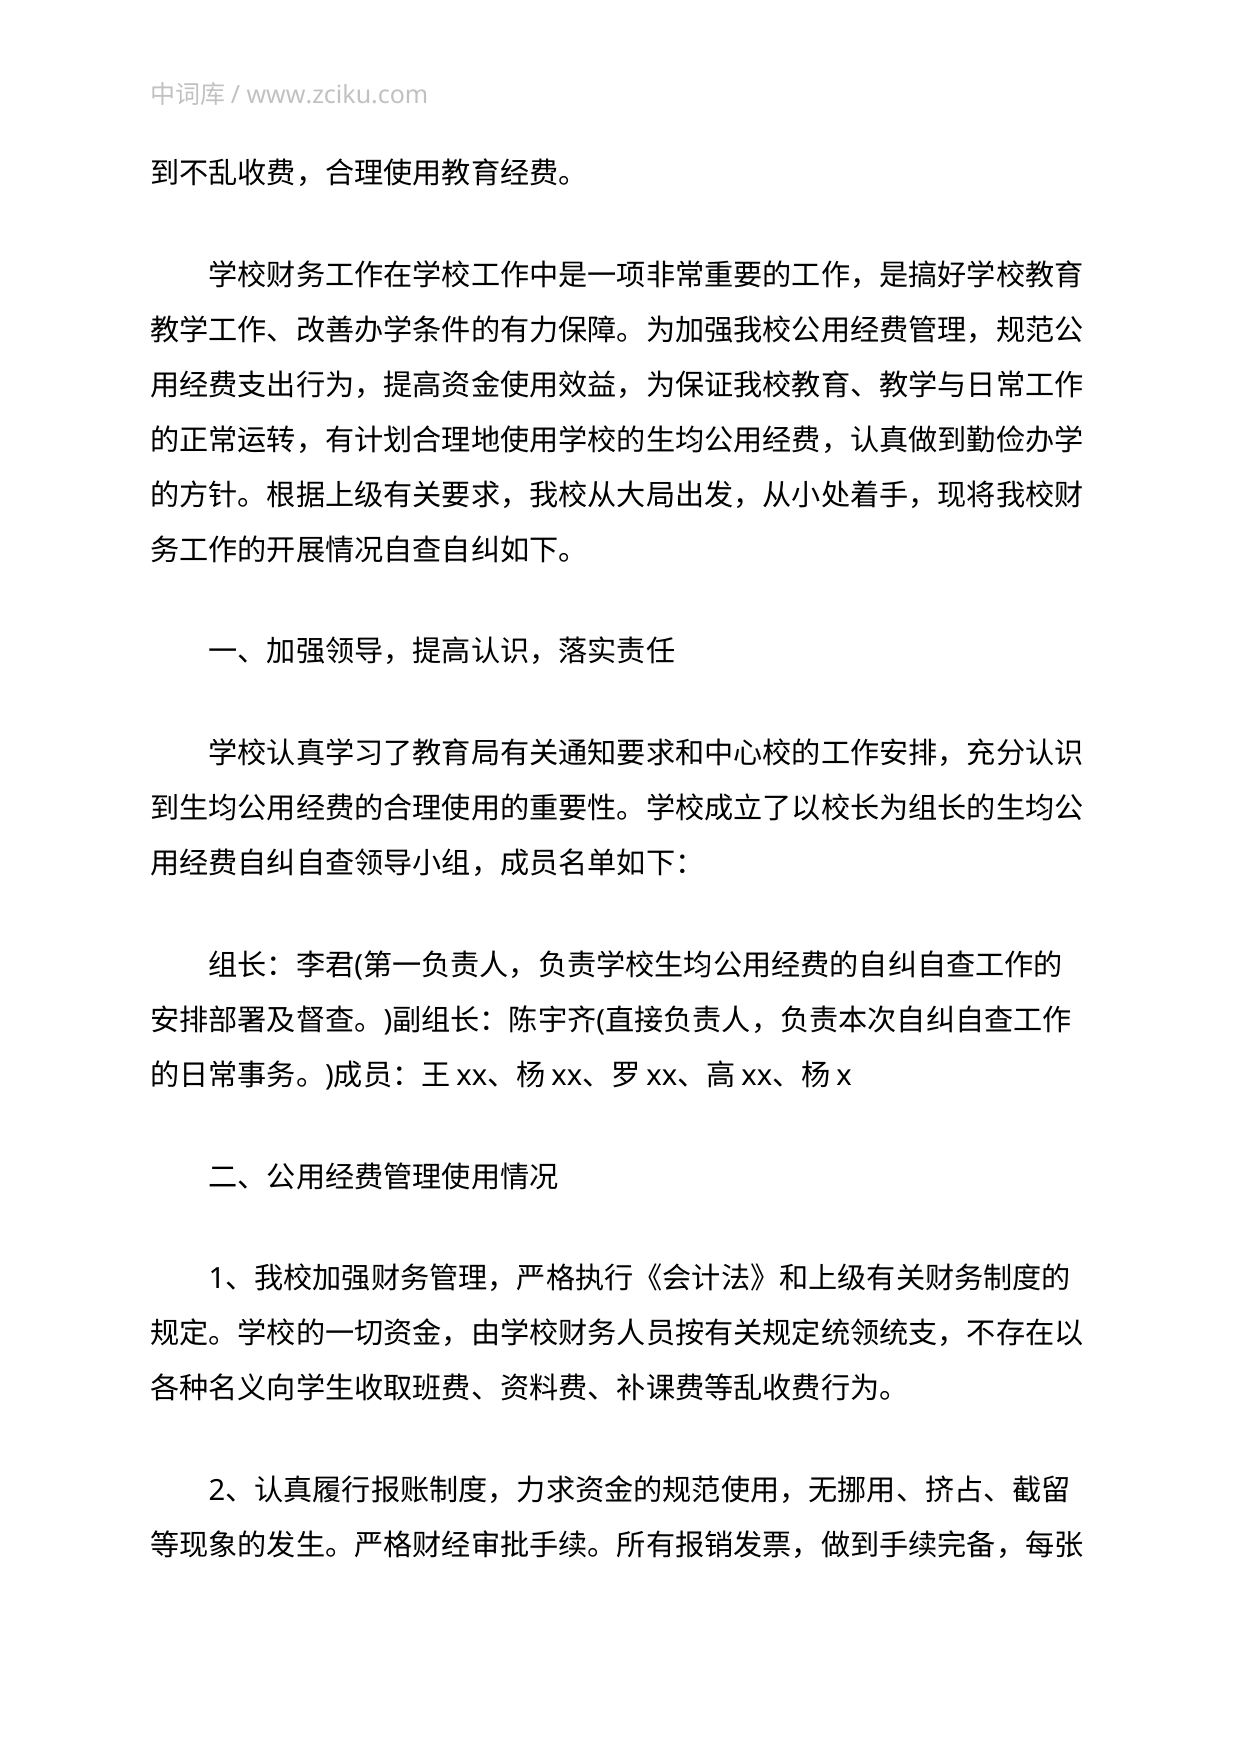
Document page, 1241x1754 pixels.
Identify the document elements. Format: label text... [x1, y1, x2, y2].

text 组长：李君(第一负责人，负责学校生均公用经费的自纠自查工作的安排部署及督查。)副组长：陈宇齐(直接负责人，负责本次自纠自查工作的日常事务。)成员：王xx、杨xx、罗xx、高xx、杨x [150, 941, 1090, 1094]
text 学校认真学习了教育局有关通知要求和中心校的工作安排，充分认识到生均公用经费的合理使用的重要性。学校成立了以校长为组长的生均公用经费自纠自查领导小组，成员名单如下： [150, 730, 1090, 882]
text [150, 1467, 1090, 1564]
text 1、我校加强财务管理，严格执行《会计法》和上级有关财务制度的规定。学校的一切资金，由学校财务人员按有关规定统领统支，不存在以各种名义向学生收取班费、资料费、补课费等乱收费行为。 [150, 1255, 1090, 1407]
text 学校财务工作在学校工作中是一项非常重要的工作，是搞好学校教育教学工作、改善办学条件的有力保障。为加强我校公用经费管理，规范公用经费支出行为，提高资金使用效益，为保证我校教育、教学与日常工作的正常运转，有计划合理地使用学校的生均公用经费，认真做到勤俭办学的方针。根据上级有关要求，我校从大局出发，从小处着手，现将我校财务工作的开展情况自查自纠如下。 [150, 252, 1090, 568]
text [150, 150, 1090, 192]
text 一、加强领导，提高认识，落实责任 [150, 628, 1090, 670]
text 二、公用经费管理使用情况 [150, 1153, 1090, 1196]
